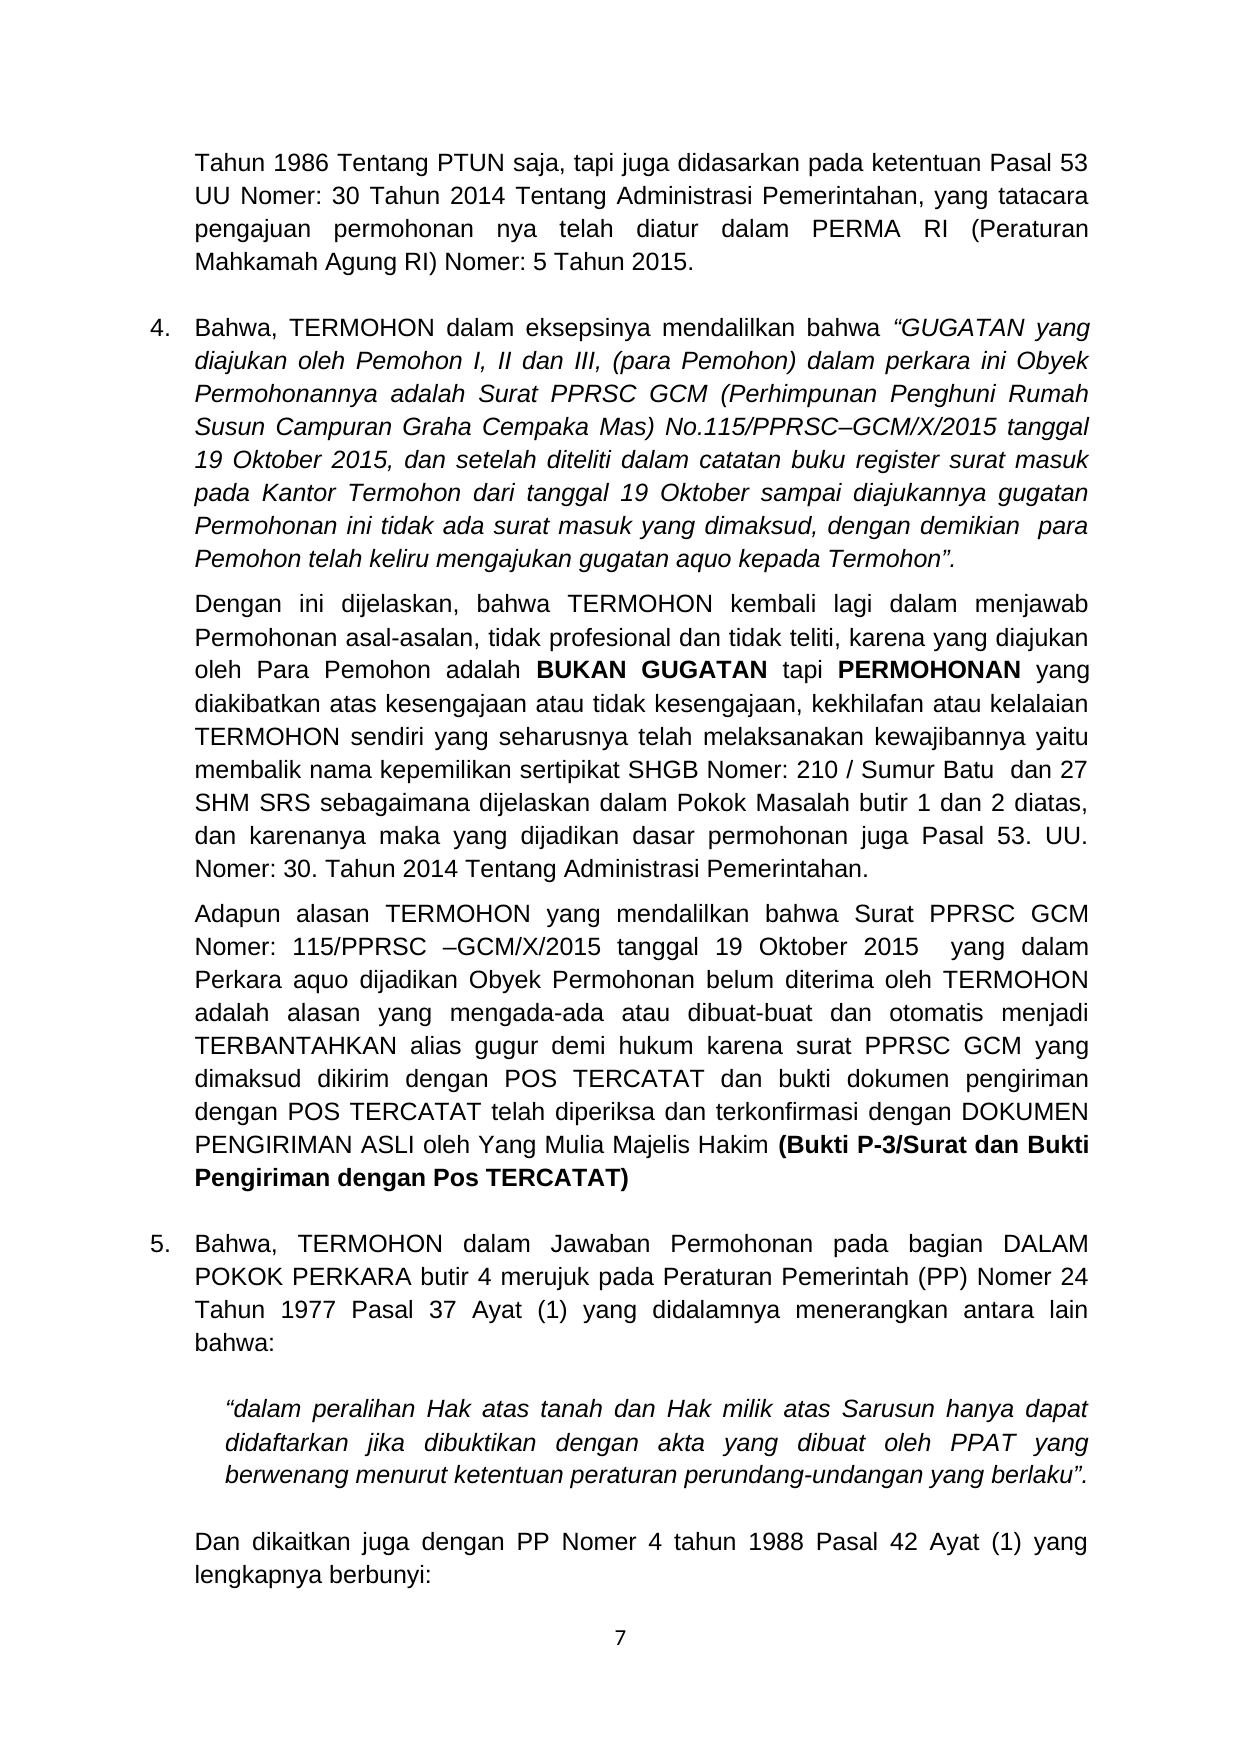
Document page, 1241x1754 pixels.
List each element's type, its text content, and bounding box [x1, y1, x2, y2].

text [194, 148, 1090, 276]
list Dan dikaitkan juga dengan PP Nomer 4 tahun 1988 Pasal 42 Ayat (1) yang lengkapnya berbunyi: [194, 1527, 1090, 1588]
list Bahwa, TERMOHON dalam Jawaban Permohonan pada bagian DALAM POKOK PERKARA butir 4 merujuk pada Peraturan Pemerintah (PP) Nomer 24 Tahun 1977 Pasal 37 Ayat (1) yang didalamnya menerangkan antara lain bahwa: [150, 1229, 1090, 1357]
text Adapun alasan TERMOHON yang mendalilkan bahwa Surat PPRSC GCM Nomer: 115/PPRSC –GCM/X/2015 tanggal 19 Oktober 2015 yang dalam Perkara aquo dijadikan Obyek Permohonan belum diterima oleh TERMOHON adalah alasan yang mengada-ada atau dibuat-buat dan otomatis menjadi TERBANTAHKAN alias gugur demi hukum karena surat PPRSC GCM yang dimaksud dikirim dengan POS TERCATAT dan bukti dokumen pengiriman dengan POS TERCATAT telah diperiksa dan terkonfirmasi dengan DOKUMEN PENGIRIMAN ASLI oleh Yang Mulia Majelis Hakim (Bukti P-3/Surat dan Bukti Pengiriman dengan Pos TERCATAT) [194, 899, 1090, 1192]
list Bahwa, TERMOHON dalam eksepsinya mendalilkan bahwa “GUGATAN yang diajukan oleh Pemohon I, II dan III, (para Pemohon) dalam perkara ini Obyek Permohonannya adalah Surat PPRSC GCM (Perhimpunan Penghuni Rumah Susun Campuran Graha Cempaka Mas) No.115/PPRSC–GCM/X/2015 tanggal 19 Oktober 2015, dan setelah diteliti dalam catatan buku register surat masuk pada Kantor Termohon dari tanggal 19 Oktober sampai diajukannya gugatan Permohonan ini tidak ada surat masuk yang dimaksud, dengan demikian para Pemohon telah keliru mengajukan gugatan aquo kepada Termohon”. [150, 313, 1090, 573]
text Dengan ini dijelaskan, bahwa TERMOHON kembali lagi dalam menjawab Permohonan asal-asalan, tidak profesional dan tidak teliti, karena yang diajukan oleh Para Pemohon adalah BUKAN GUGATAN tapi PERMOHONAN yang diakibatkan atas kesengajaan atau tidak kesengajaan, kekhilafan atau kelalaian TERMOHON sendiri yang seharusnya telah melaksanakan kewajibannya yaitu membalik nama kepemilikan sertipikat SHGB Nomer: 210 / Sumur Batu dan 27 SHM SRS sebagaimana dijelaskan dalam Pokok Masalah butir 1 dan 2 diatas, dan karenanya maka yang dijadikan dasar permohonan juga Pasal 53. UU. Nomer: 30. Tahun 2014 Tentang Administrasi Pemerintahan. [194, 589, 1090, 882]
list “dalam peralihan Hak atas tanah dan Hak milik atas Sarusun hanya dapat didaftarkan jika dibuktikan dengan akta yang dibuat oleh PPAT yang berwenang menurut ketentuan peraturan perundang-undangan yang berlaku”. [225, 1394, 1090, 1489]
